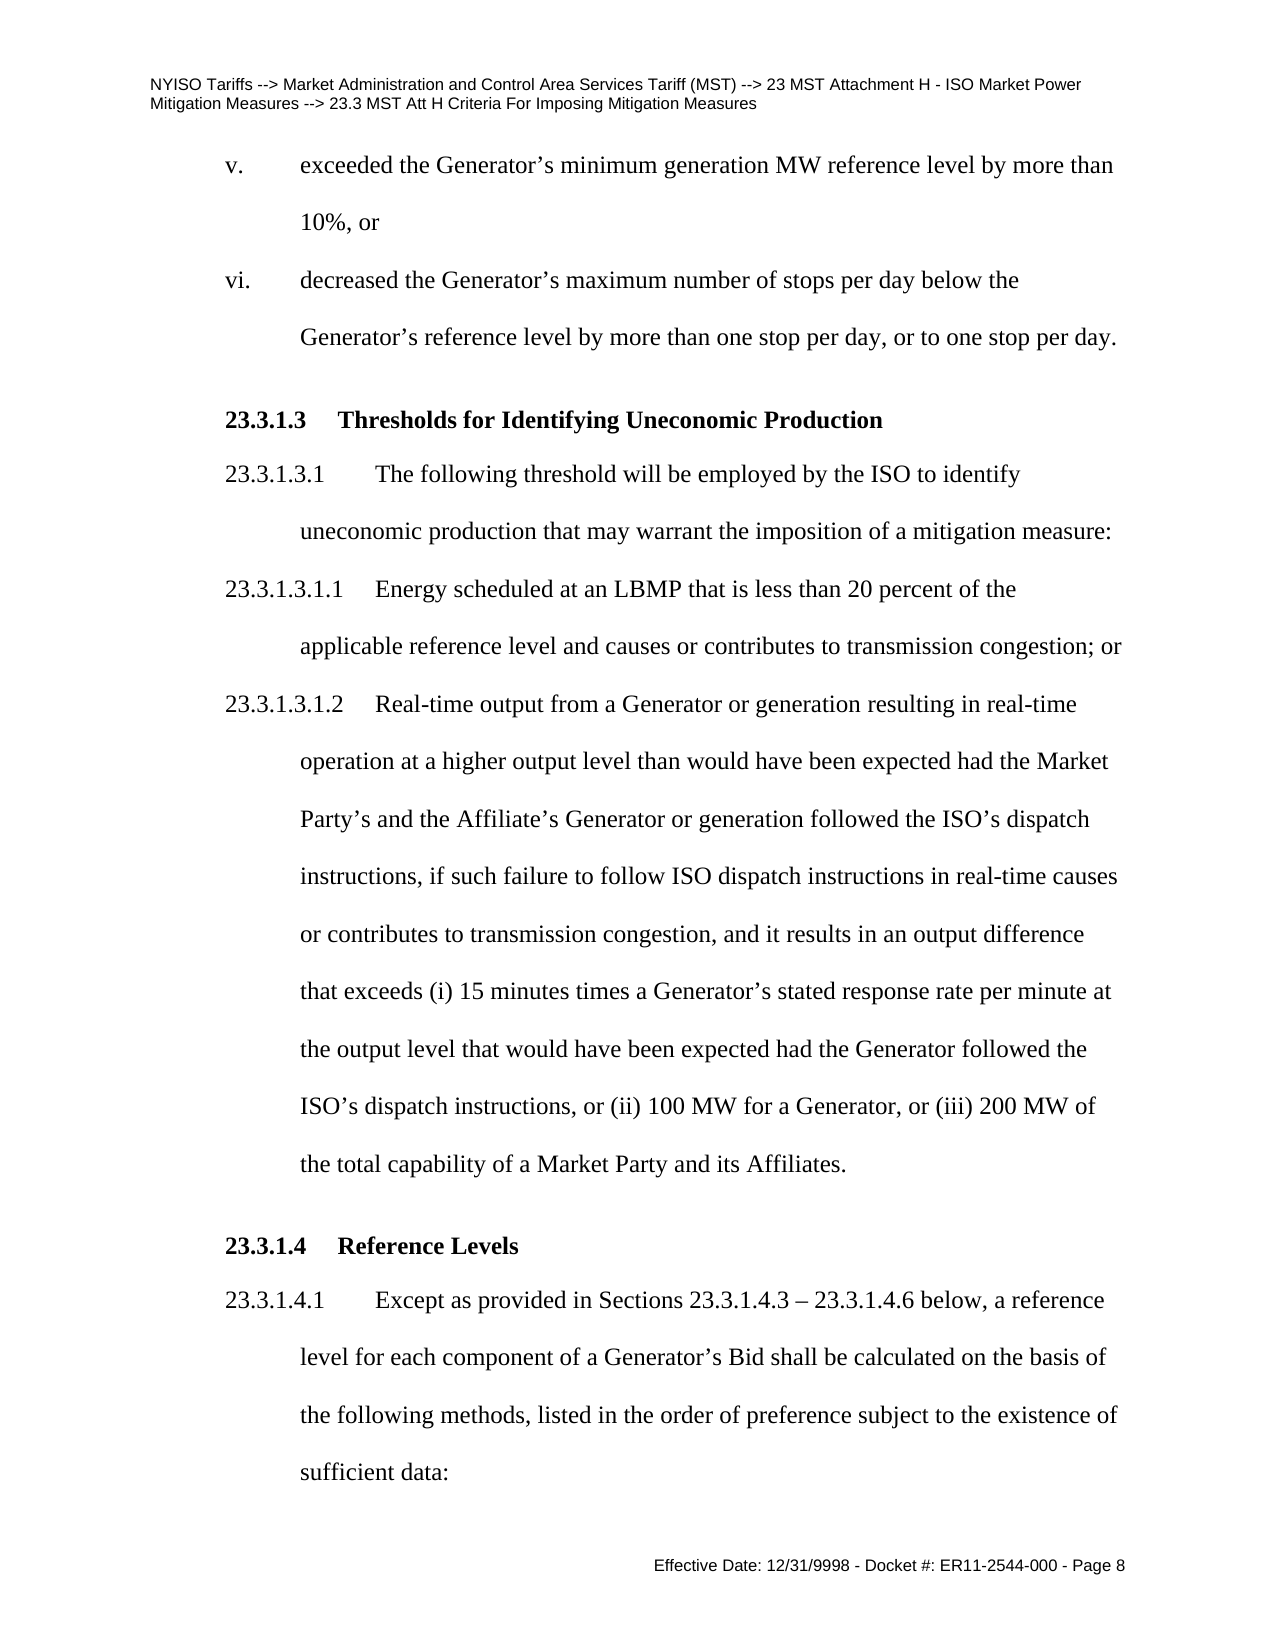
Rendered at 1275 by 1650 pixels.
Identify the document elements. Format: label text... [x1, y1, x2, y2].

text v. exceeded the Generator’s minimum generation MW reference level by more than 10%, or [225, 150, 1125, 236]
text 23.3.1.3.1.1 Energy scheduled at an LBMP that is less than 20 percent of the applicable reference level and causes or contributes to transmission congestion; or [225, 574, 1125, 660]
subtitle 23.3.1.4 Reference Levels [225, 1231, 1125, 1260]
text 23.3.1.3.1.2 Real-time output from a Generator or generation resulting in real-time operation at a higher output level than would have been expected had the Market Party’s and the Affiliate’s Generator or generation followed the ISO’s dispatch instructions, if such failure to follow ISO dispatch instructions in real-time causes or contributes to transmission congestion, and it results in an output difference that exceeds (i) 15 minutes times a Generator’s stated response rate per minute at the output level that would have been expected had the Generator followed the ISO’s dispatch instructions, or (ii) 100 MW for a Generator, or (iii) 200 MW of the total capability of a Market Party and its Affiliates. [225, 689, 1125, 1177]
text 23.3.1.4.1 Except as provided in Sections 23.3.1.4.3 – 23.3.1.4.6 below, a reference level for each component of a Generator’s Bid shall be calculated on the basis of the following methods, listed in the order of preference subject to the existence of sufficient data: [225, 1285, 1125, 1486]
text vi. decreased the Generator’s maximum number of stops per day below the Generator’s reference level by more than one stop per day, or to one stop per day. [225, 265, 1125, 351]
text 23.3.1.3.1 The following threshold will be employed by the ISO to identify uneconomic production that may warrant the imposition of a mitigation measure: [225, 459, 1125, 545]
subtitle 23.3.1.3 Thresholds for Identifying Uneconomic Production [225, 405, 1125, 434]
